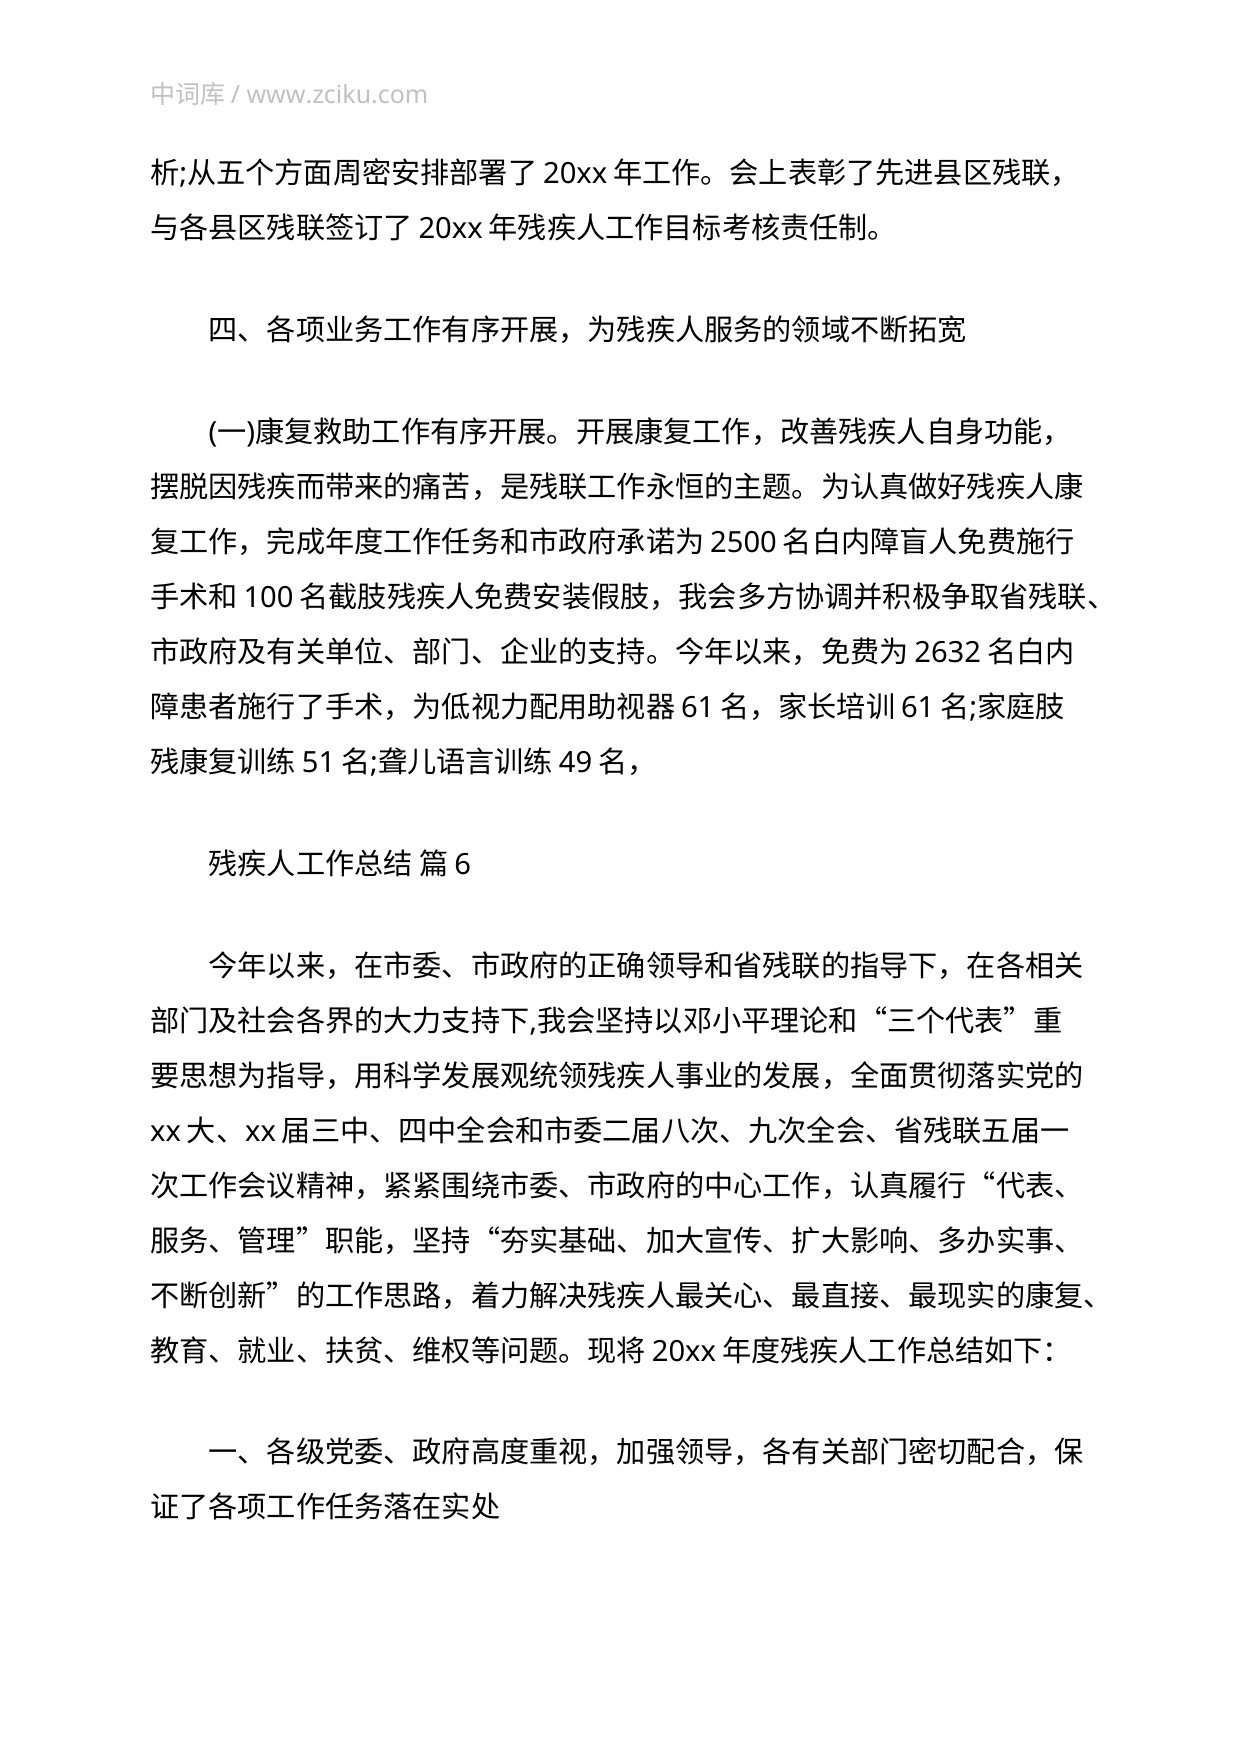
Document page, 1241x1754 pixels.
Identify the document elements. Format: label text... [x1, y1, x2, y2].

text 今年以来，在市委、市政府的正确领导和省残联的指导下，在各相关部门及社会各界的大力支持下,我会坚持以邓小平理论和“三个代表”重要思想为指导，用科学发展观统领残疾人事业的发展，全面贯彻落实党的xx大、xx届三中、四中全会和市委二届八次、九次全会、省残联五届一次工作会议精神，紧紧围绕市委、市政府的中心工作，认真履行“代表、服务、管理”职能，坚持“夯实基础、加大宣传、扩大影响、多办实事、不断创新”的工作思路，着力解决残疾人最关心、最直接、最现实的康复、教育、就业、扶贫、维权等问题。现将20xx年度残疾人工作总结如下： [150, 943, 1090, 1369]
text 一、各级党委、政府高度重视，加强领导，各有关部门密切配合，保证了各项工作任务落在实处 [150, 1429, 1090, 1526]
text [150, 150, 1090, 247]
text 四、各项业务工作有序开展，为残疾人服务的领域不断拓宽 [150, 307, 1090, 349]
text 残疾人工作总结 篇6 [150, 841, 1090, 883]
text (一)康复救助工作有序开展。开展康复工作，改善残疾人自身功能，摆脱因残疾而带来的痛苦，是残联工作永恒的主题。为认真做好残疾人康复工作，完成年度工作任务和市政府承诺为2500名白内障盲人免费施行手术和100名截肢残疾人免费安装假肢，我会多方协调并积极争取省残联、市政府及有关单位、部门、企业的支持。今年以来，免费为2632名白内障患者施行了手术，为低视力配用助视器61名，家长培训61名;家庭肢残康复训练51名;聋儿语言训练49名， [150, 409, 1090, 781]
